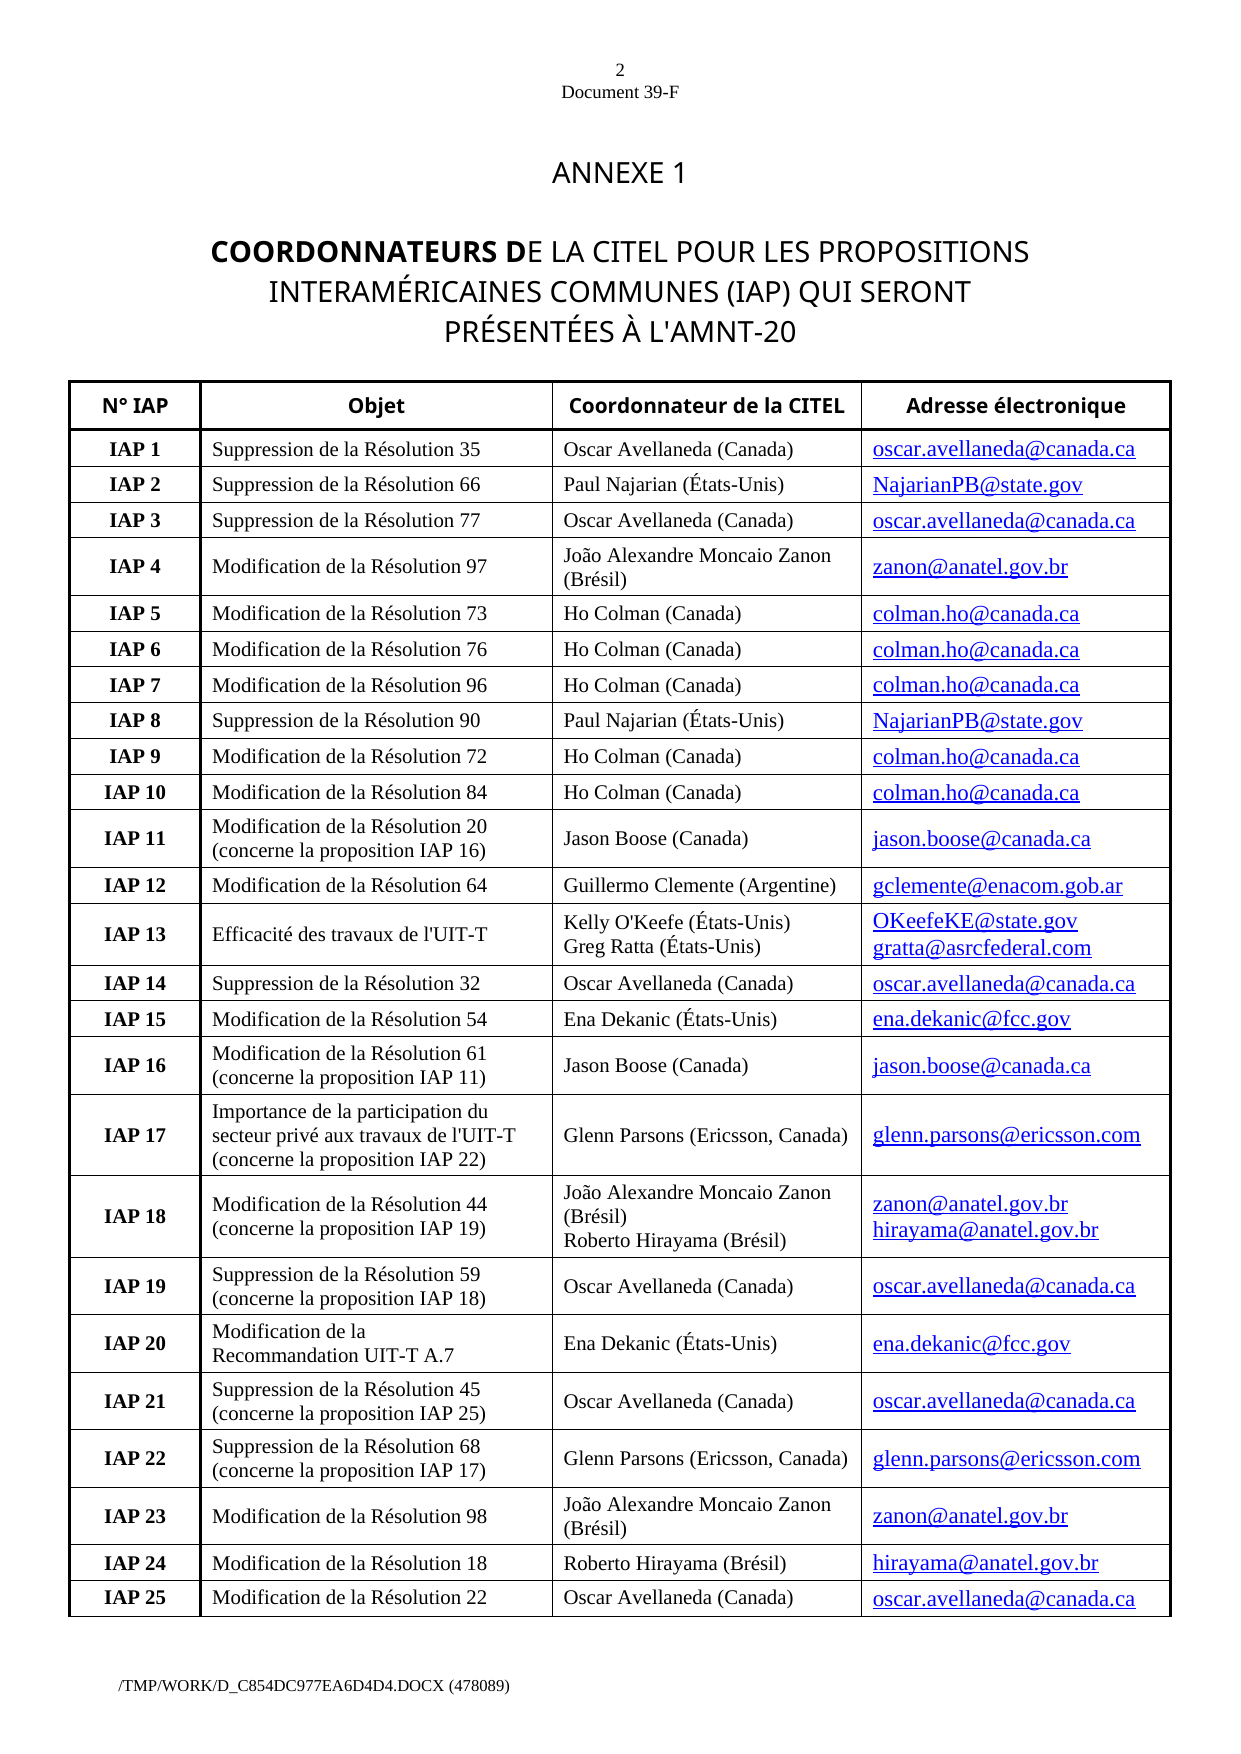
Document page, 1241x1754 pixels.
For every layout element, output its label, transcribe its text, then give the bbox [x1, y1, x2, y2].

table_cell oscar.avellaneda@canada.ca [862, 431, 1169, 466]
table_cell Suppression de la Résolution 90 [202, 703, 552, 738]
table_cell IAP 8 [71, 703, 199, 738]
table_cell IAP 24 [71, 1545, 199, 1580]
table_cell Importance de la participation du secteur privé aux travaux de l'UIT-T (concerne la proposition IAP 22) [202, 1095, 552, 1175]
table_cell zanon@anatel.gov.br [862, 538, 1169, 595]
table_cell Jason Boose (Canada) [553, 1037, 861, 1093]
table_cell oscar.avellaneda@canada.ca [862, 966, 1169, 1000]
table_cell Modification de la Résolution 64 [202, 868, 552, 902]
table_cell glenn.parsons@ericsson.com [862, 1095, 1169, 1175]
table_cell IAP 17 [71, 1095, 199, 1175]
table_cell Oscar Avellaneda (Canada) [553, 431, 861, 466]
table_cell Ho Colman (Canada) [553, 739, 861, 773]
table_cell IAP 1 [71, 431, 199, 466]
table_cell colman.ho@canada.ca [862, 596, 1169, 631]
table_cell Ho Colman (Canada) [553, 632, 861, 666]
table_cell Modification de la Résolution 18 [202, 1545, 552, 1580]
table_cell João Alexandre Moncaio Zanon (Brésil) Roberto Hirayama (Brésil) [553, 1176, 861, 1257]
table_cell IAP 21 [71, 1373, 199, 1429]
table_cell IAP 10 [71, 775, 199, 809]
table_cell João Alexandre Moncaio Zanon (Brésil) [553, 538, 861, 595]
table_header Objet [202, 383, 552, 428]
table_cell Modification de la Résolution 73 [202, 596, 552, 631]
table_cell oscar.avellaneda@canada.ca [862, 1258, 1169, 1314]
table_cell Kelly O'Keefe (États-Unis) Greg Ratta (États-Unis) [553, 904, 861, 964]
table_cell Ho Colman (Canada) [553, 775, 861, 809]
table_cell Modification de la Résolution 84 [202, 775, 552, 809]
table_cell IAP 16 [71, 1037, 199, 1093]
table_cell Suppression de la Résolution 59 (concerne la proposition IAP 18) [202, 1258, 552, 1314]
table_cell Suppression de la Résolution 77 [202, 503, 552, 537]
table_cell IAP 7 [71, 667, 199, 702]
table_header Coordonnateur de la CITEL [553, 383, 861, 428]
table_cell Suppression de la Résolution 66 [202, 467, 552, 502]
table_cell zanon@anatel.gov.br [862, 1488, 1169, 1544]
title ANNEXE 1 COORDONNATEURS DE LA CITEL POUR LES PROPOSITIONS INTERAMÉRICAINES COMMUNES (IAP) QUI SERONT PRÉSENTÉES À L'AMNT-20 [118, 152, 1122, 351]
table_cell IAP 11 [71, 810, 199, 867]
table_cell Modification de la Résolution 98 [202, 1488, 552, 1544]
table_cell IAP 20 [71, 1315, 199, 1372]
table_cell IAP 12 [71, 868, 199, 902]
table_cell Modification de la Résolution 72 [202, 739, 552, 773]
table_cell Ena Dekanic (États-Unis) [553, 1315, 861, 1372]
table_cell gclemente@enacom.gob.ar [862, 868, 1169, 902]
table_cell Modification de la Résolution 54 [202, 1001, 552, 1036]
table_cell Modification de la Résolution 61 (concerne la proposition IAP 11) [202, 1037, 552, 1093]
table_cell Jason Boose (Canada) [553, 810, 861, 867]
table_cell IAP 13 [71, 904, 199, 964]
table_cell Paul Najarian (États-Unis) [553, 467, 861, 502]
table_cell colman.ho@canada.ca [862, 632, 1169, 666]
table_cell ena.dekanic@fcc.gov [862, 1001, 1169, 1036]
table_cell Modification de la Résolution 44 (concerne la proposition IAP 19) [202, 1176, 552, 1257]
table_cell Modification de la Recommandation UIT-T A.7 [202, 1315, 552, 1372]
table_cell IAP 25 [71, 1581, 199, 1616]
table_cell IAP 5 [71, 596, 199, 631]
table_cell IAP 22 [71, 1430, 199, 1487]
table_cell Suppression de la Résolution 45 (concerne la proposition IAP 25) [202, 1373, 552, 1429]
table_header Adresse électronique [862, 383, 1169, 428]
table_cell Oscar Avellaneda (Canada) [553, 1373, 861, 1429]
table_cell colman.ho@canada.ca [862, 739, 1169, 773]
table_cell NajarianPB@state.gov [862, 703, 1169, 738]
table_cell Ena Dekanic (États-Unis) [553, 1001, 861, 1036]
table_cell IAP 15 [71, 1001, 199, 1036]
table_cell Glenn Parsons (Ericsson, Canada) [553, 1095, 861, 1175]
table_cell IAP 4 [71, 538, 199, 595]
table_cell oscar.avellaneda@canada.ca [862, 1373, 1169, 1429]
table_cell Oscar Avellaneda (Canada) [553, 1581, 861, 1616]
table_cell Guillermo Clemente (Argentine) [553, 868, 861, 902]
table_cell IAP 18 [71, 1176, 199, 1257]
table_cell Oscar Avellaneda (Canada) [553, 503, 861, 537]
table_cell glenn.parsons@ericsson.com [862, 1430, 1169, 1487]
table_cell Roberto Hirayama (Brésil) [553, 1545, 861, 1580]
table_cell IAP 3 [71, 503, 199, 537]
table_cell colman.ho@canada.ca [862, 775, 1169, 809]
table_cell Modification de la Résolution 76 [202, 632, 552, 666]
table_cell Suppression de la Résolution 32 [202, 966, 552, 1000]
table_cell João Alexandre Moncaio Zanon (Brésil) [553, 1488, 861, 1544]
table_cell ena.dekanic@fcc.gov [862, 1315, 1169, 1372]
table_cell IAP 23 [71, 1488, 199, 1544]
table_cell Modification de la Résolution 96 [202, 667, 552, 702]
table_cell oscar.avellaneda@canada.ca [862, 1581, 1169, 1616]
table_cell Ho Colman (Canada) [553, 596, 861, 631]
table_cell IAP 6 [71, 632, 199, 666]
table_cell Paul Najarian (États-Unis) [553, 703, 861, 738]
table_cell IAP 2 [71, 467, 199, 502]
table_cell colman.ho@canada.ca [862, 667, 1169, 702]
table_cell IAP 14 [71, 966, 199, 1000]
table_cell jason.boose@canada.ca [862, 1037, 1169, 1093]
table_cell Suppression de la Résolution 35 [202, 431, 552, 466]
table_cell jason.boose@canada.ca [862, 810, 1169, 867]
table_cell OKeefeKE@state.gov gratta@asrcfederal.com [862, 904, 1169, 964]
table_cell Oscar Avellaneda (Canada) [553, 1258, 861, 1314]
table_cell Suppression de la Résolution 68 (concerne la proposition IAP 17) [202, 1430, 552, 1487]
table_cell oscar.avellaneda@canada.ca [862, 503, 1169, 537]
table_cell Ho Colman (Canada) [553, 667, 861, 702]
table_header N° IAP [71, 383, 199, 428]
table_cell Modification de la Résolution 97 [202, 538, 552, 595]
table_cell Efficacité des travaux de l'UIT-T [202, 904, 552, 964]
table_cell NajarianPB@state.gov [862, 467, 1169, 502]
table_cell IAP 19 [71, 1258, 199, 1314]
table_cell Oscar Avellaneda (Canada) [553, 966, 861, 1000]
table_cell hirayama@anatel.gov.br [862, 1545, 1169, 1580]
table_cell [202, 1581, 552, 1616]
table_cell zanon@anatel.gov.br hirayama@anatel.gov.br [862, 1176, 1169, 1257]
table_cell Modification de la Résolution 20 (concerne la proposition IAP 16) [202, 810, 552, 867]
table_cell IAP 9 [71, 739, 199, 773]
table_cell Glenn Parsons (Ericsson, Canada) [553, 1430, 861, 1487]
